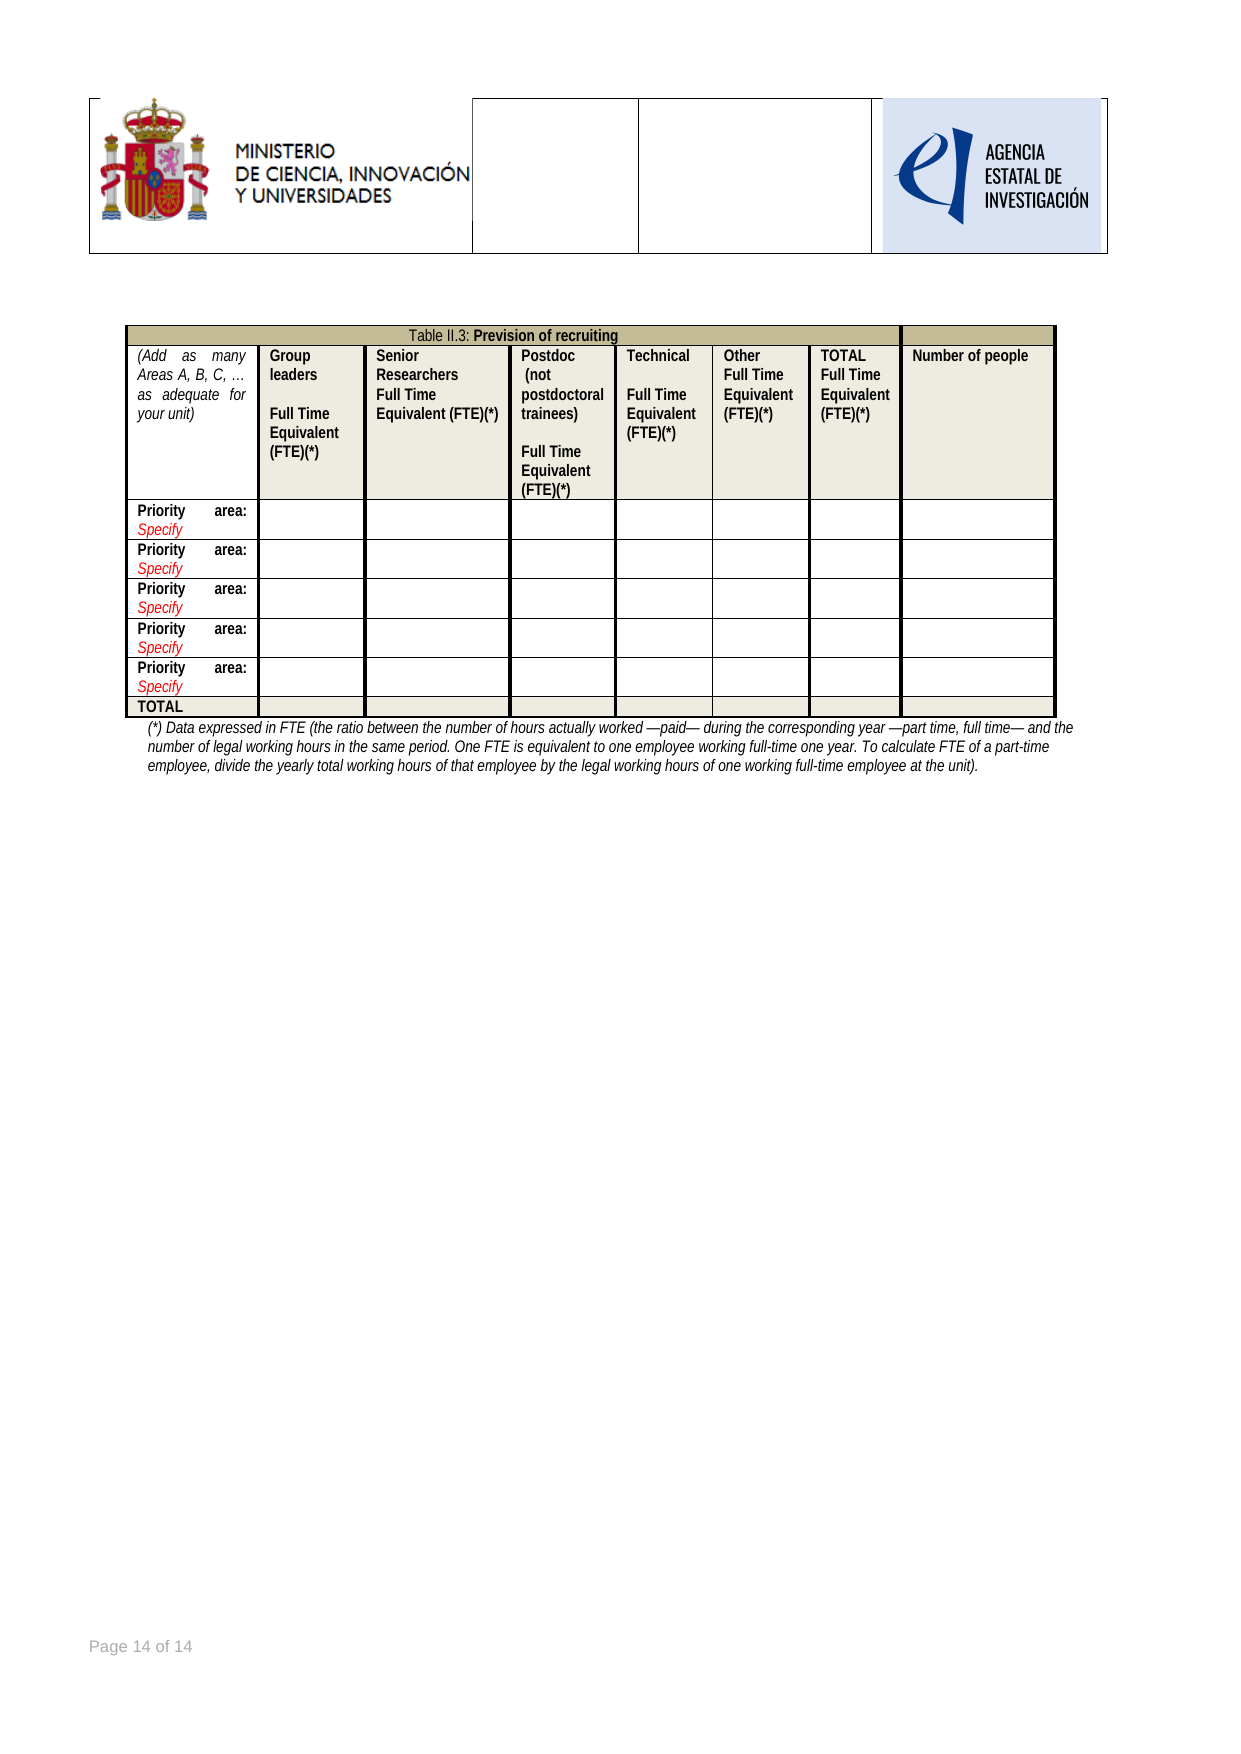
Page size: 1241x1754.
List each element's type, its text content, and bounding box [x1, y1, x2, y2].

text (*) Data expressed in FTE (the ratio between the number of hours actually worked —paid— during the corresponding year —part time, full time— and the number of legal working hours in the same period. One FTE is equivalent to one employee working full-time one year. To calculate FTE of a part-time employee, divide the yearly total working hours of that employee by the legal working hours of one working full-time employee at the unit). [148, 717, 1092, 775]
table_cell [811, 697, 899, 716]
table_cell [512, 619, 614, 657]
table_cell [617, 540, 712, 578]
table_cell Number of people [903, 346, 1053, 499]
table_cell [512, 579, 614, 617]
table_cell [260, 658, 363, 696]
table_cell [367, 658, 508, 696]
table_cell [367, 540, 508, 578]
table_cell [811, 500, 899, 539]
table_cell [617, 579, 712, 617]
table_cell [811, 579, 899, 617]
table_cell [512, 658, 614, 696]
table_cell [260, 500, 363, 539]
table_cell Senior Researchers Full Time Equivalent (FTE)(*) [367, 346, 508, 499]
table_cell [903, 619, 1053, 657]
table_cell [811, 658, 899, 696]
table_cell [811, 540, 899, 578]
table_cell [260, 540, 363, 578]
table_cell [260, 697, 363, 716]
table_cell [512, 697, 614, 716]
table_cell Technical Full Time Equivalent (FTE)(*) [617, 346, 712, 499]
table_cell [713, 579, 808, 617]
table_cell [512, 500, 614, 539]
table_cell [903, 579, 1053, 617]
table_cell Priority area: Specify [128, 619, 257, 657]
table_cell Other Full Time Equivalent (FTE)(*) [713, 346, 808, 499]
table_header Table II.3: Prevision of recruiting [128, 326, 899, 345]
picture [100, 98, 473, 221]
table_cell [367, 697, 508, 716]
table_cell [617, 658, 712, 696]
table_cell [713, 619, 808, 657]
table_cell [713, 540, 808, 578]
picture [882, 98, 1102, 253]
table_cell TOTAL [128, 697, 257, 716]
table_cell [617, 619, 712, 657]
table_cell [367, 500, 508, 539]
table_cell Group leaders Full Time Equivalent (FTE)(*) [260, 346, 363, 499]
table_cell [903, 697, 1053, 716]
table_cell [260, 579, 363, 617]
table_cell [713, 697, 808, 716]
table_cell Priority area: Specify [128, 658, 257, 696]
table_cell [713, 500, 808, 539]
table_cell TOTAL Full Time Equivalent (FTE)(*) [811, 346, 899, 499]
table_cell (Add as many Areas A, B, C, … as adequate for your unit) [128, 346, 257, 499]
table_cell [903, 540, 1053, 578]
table_cell [512, 540, 614, 578]
table_cell [903, 658, 1053, 696]
table_cell [713, 658, 808, 696]
table_cell [811, 619, 899, 657]
table_cell Priority area: Specify [128, 540, 257, 578]
table_header [903, 326, 1053, 345]
table_cell Priority area: Specify [128, 579, 257, 617]
table_cell [617, 697, 712, 716]
table_cell Postdoc (not postdoctoral trainees) Full Time Equivalent (FTE)(*) [512, 346, 614, 499]
table_cell Priority area: Specify [128, 500, 257, 539]
table_cell [367, 619, 508, 657]
table_cell [260, 619, 363, 657]
table_cell [367, 579, 508, 617]
table_cell [903, 500, 1053, 539]
table_cell [617, 500, 712, 539]
